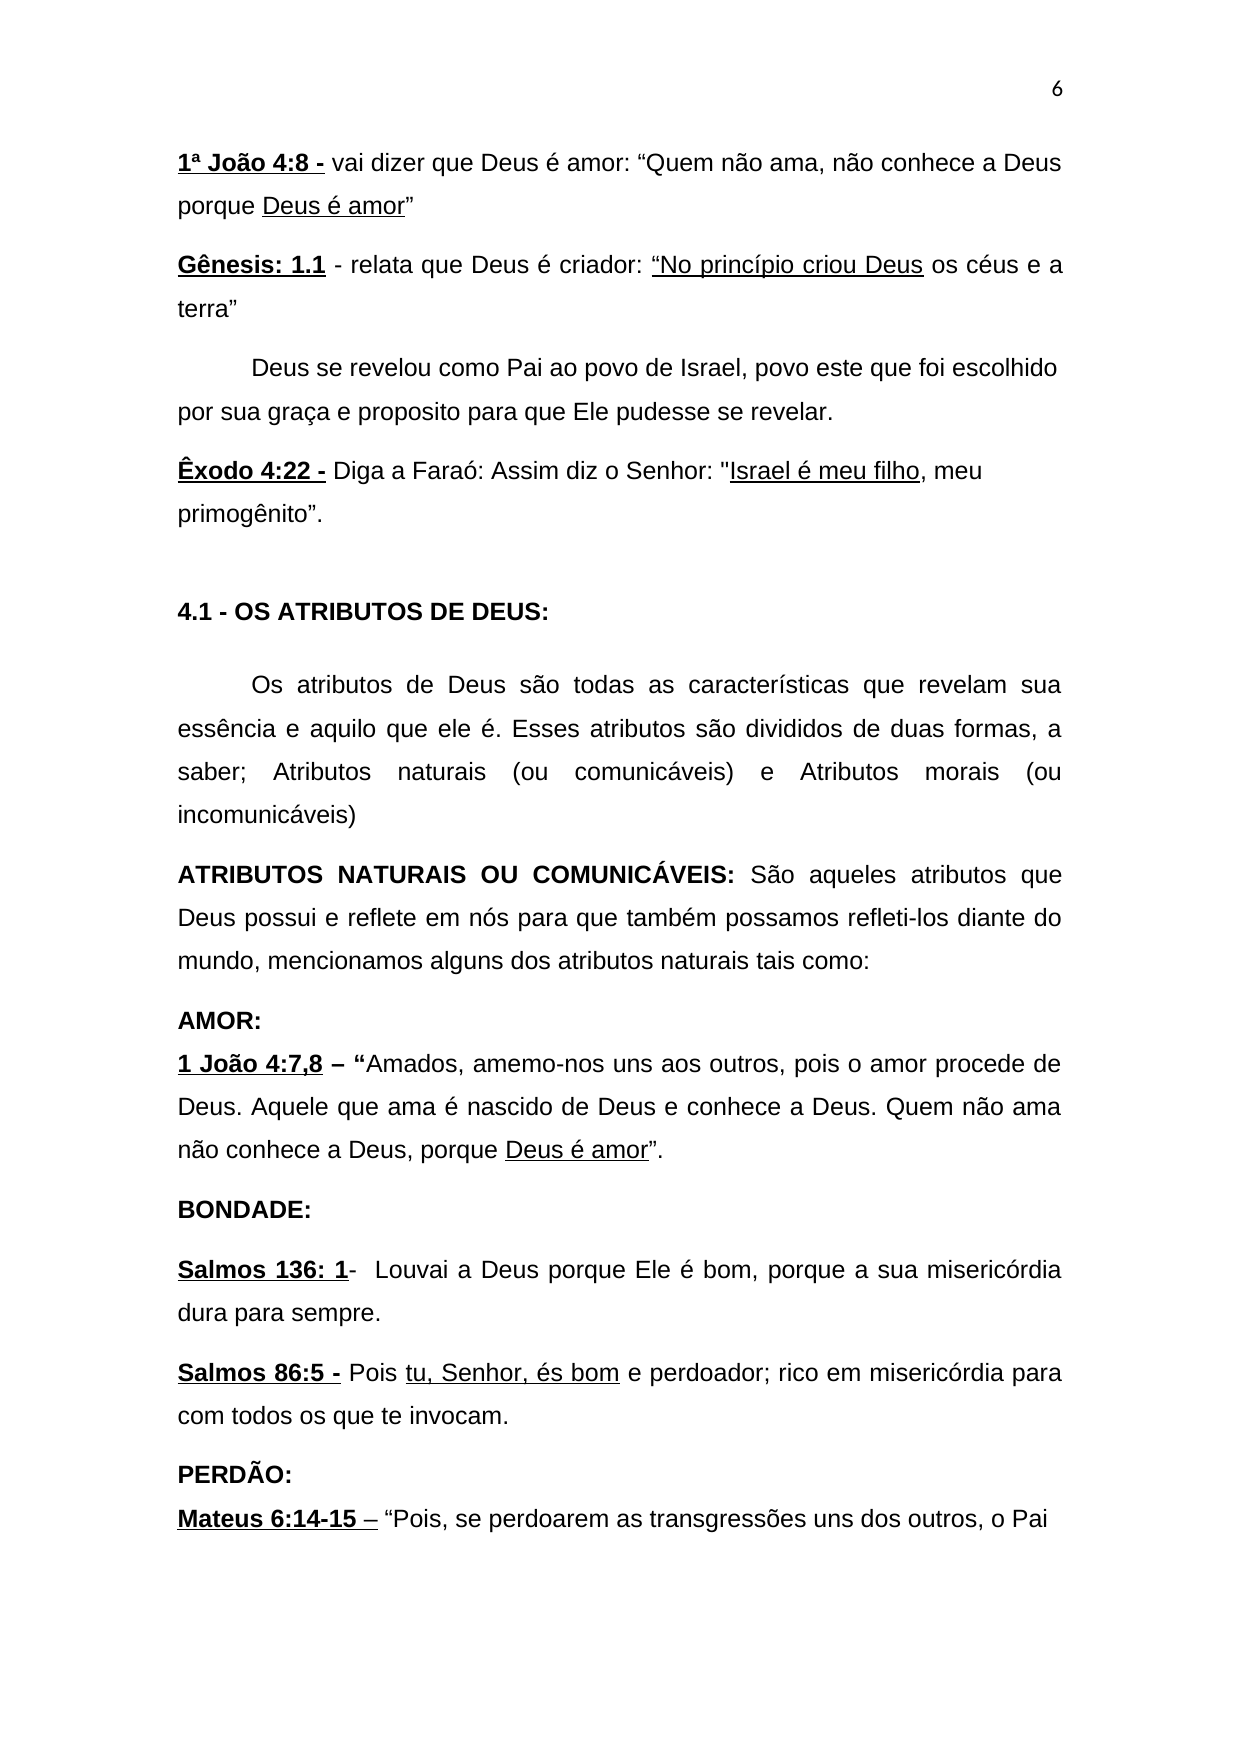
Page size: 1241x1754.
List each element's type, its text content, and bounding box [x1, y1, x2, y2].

text Êxodo 4:22 - Diga a Faraó: Assim diz o Senhor: "Israel é meu filho, meu primogênito”. [177, 456, 1063, 528]
text 1ª João 4:8 - vai dizer que Deus é amor: “Quem não ama, não conhece a Deus porque Deus é amor” [177, 148, 1063, 219]
text Salmos 136: 1- Louvai a Deus porque Ele é bom, porque a sua misericórdia dura para sempre. [177, 1255, 1063, 1327]
text BONDADE: [177, 1195, 1063, 1224]
text ATRIBUTOS NATURAIS OU COMUNICÁVEIS: São aqueles atributos que Deus possui e reflete em nós para que também possamos refleti-los diante do mundo, mencionamos alguns dos atributos naturais tais como: [177, 860, 1063, 975]
text AMOR: 1 João 4:7,8 – “Amados, amemo-nos uns aos outros, pois o amor procede de Deus. Aquele que ama é nascido de Deus e conhece a Deus. Quem não ama não conhece a Deus, porque Deus é amor”. [177, 1006, 1063, 1164]
text Os atributos de Deus são todas as características que revelam sua essência e aquilo que ele é. Esses atributos são divididos de duas formas, a saber; Atributos naturais (ou comunicáveis) e Atributos morais (ou incomunicáveis) [177, 671, 1063, 829]
text Deus se revelou como Pai ao povo de Israel, povo este que foi escolhido por sua graça e proposito para que Ele pudesse se revelar. [177, 353, 1063, 425]
text Gênesis: 1.1 - relata que Deus é criador: “No princípio criou Deus os céus e a terra” [177, 251, 1063, 322]
subtitle 4.1 - OS ATRIBUTOS DE DEUS: [177, 559, 1063, 668]
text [177, 1461, 1063, 1532]
text Salmos 86:5 - Pois tu, Senhor, és bom e perdoador; rico em misericórdia para com todos os que te invocam. [177, 1358, 1063, 1429]
